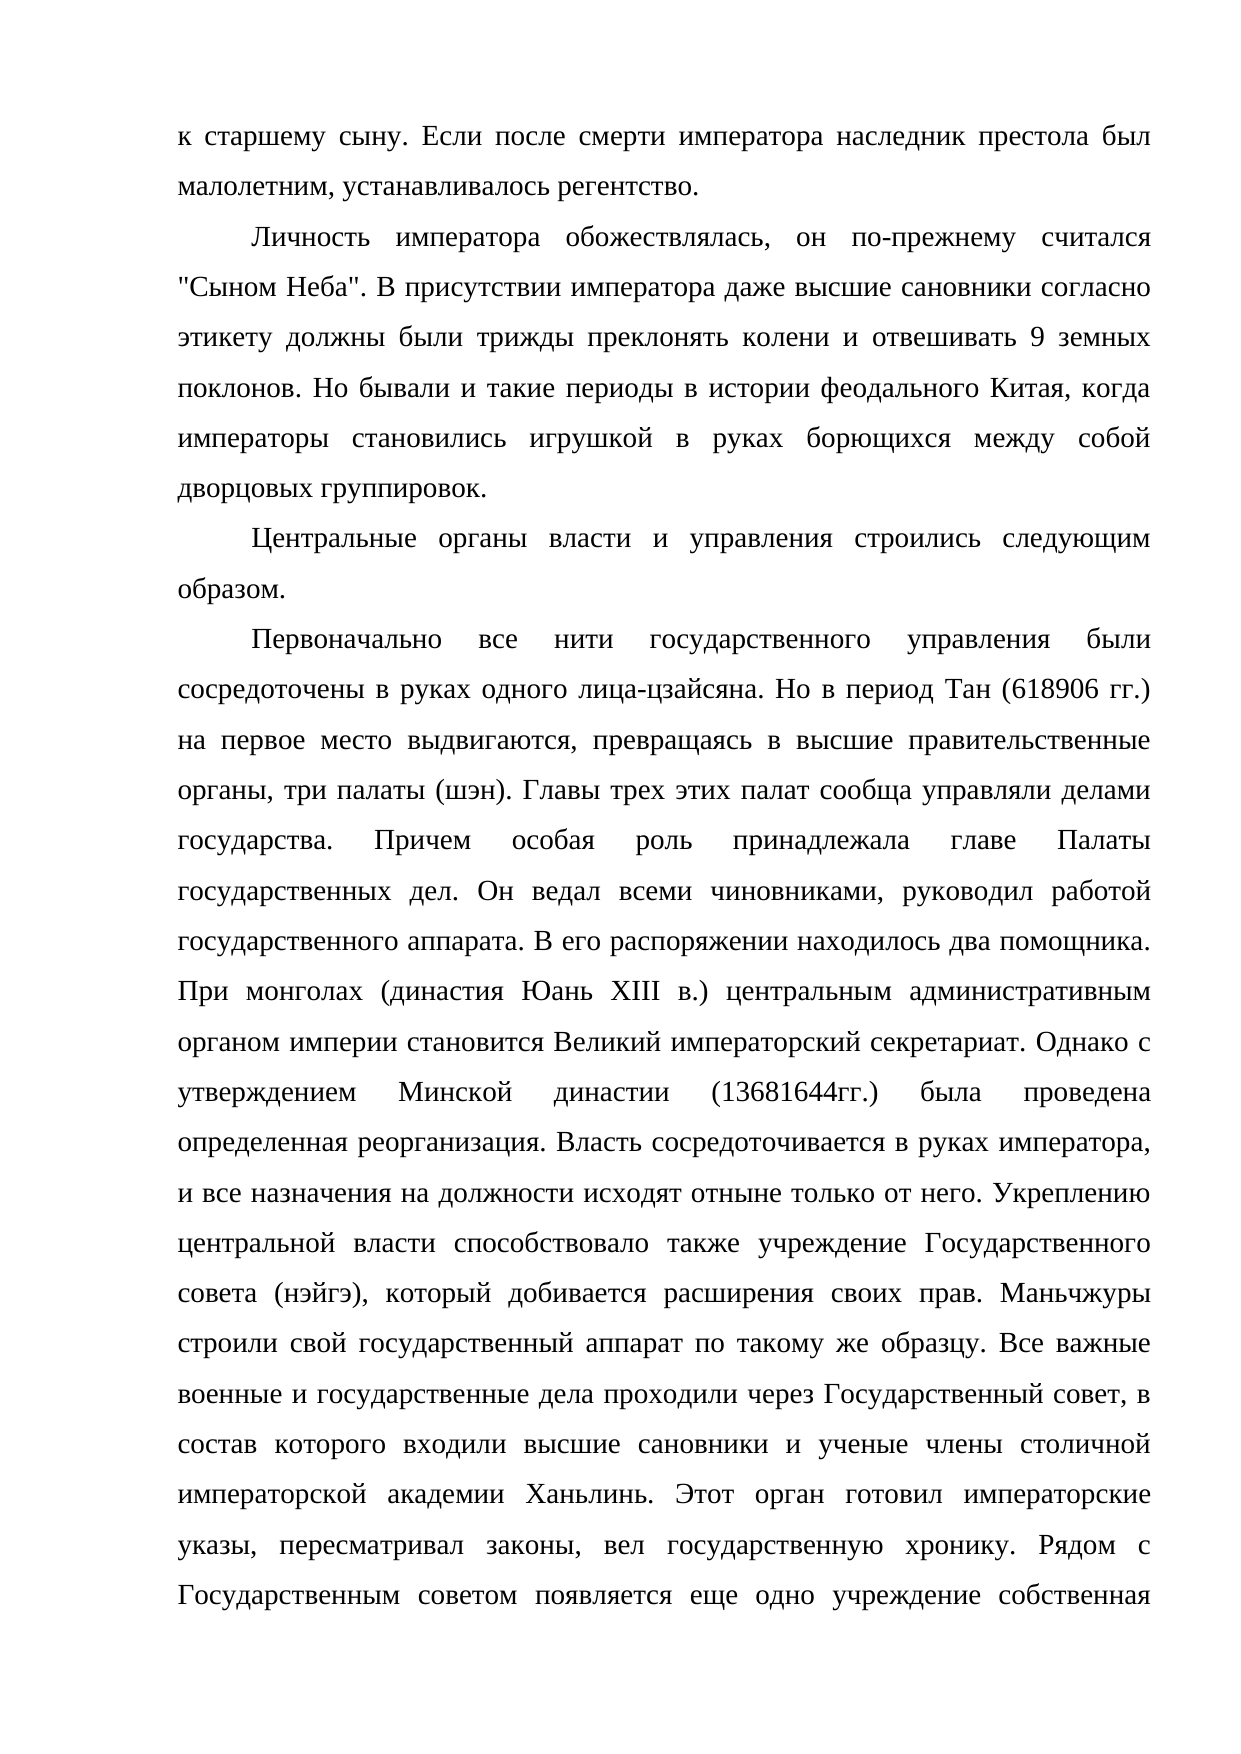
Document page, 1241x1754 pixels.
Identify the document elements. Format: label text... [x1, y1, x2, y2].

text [177, 118, 1152, 202]
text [177, 621, 1152, 1611]
text Центральные органы власти и управления строились следующим образом. [177, 521, 1152, 604]
text Личность императора обожествлялась, он по-прежнему считался "Сыном Неба". В присутствии императора даже высшие сановники согласно этикету должны были трижды преклонять колени и отвешивать 9 земных поклонов. Но бывали и такие периоды в истории феодального Китая, когда императоры становились игрушкой в руках борющихся между собой дворцовых группировок. [177, 219, 1152, 504]
